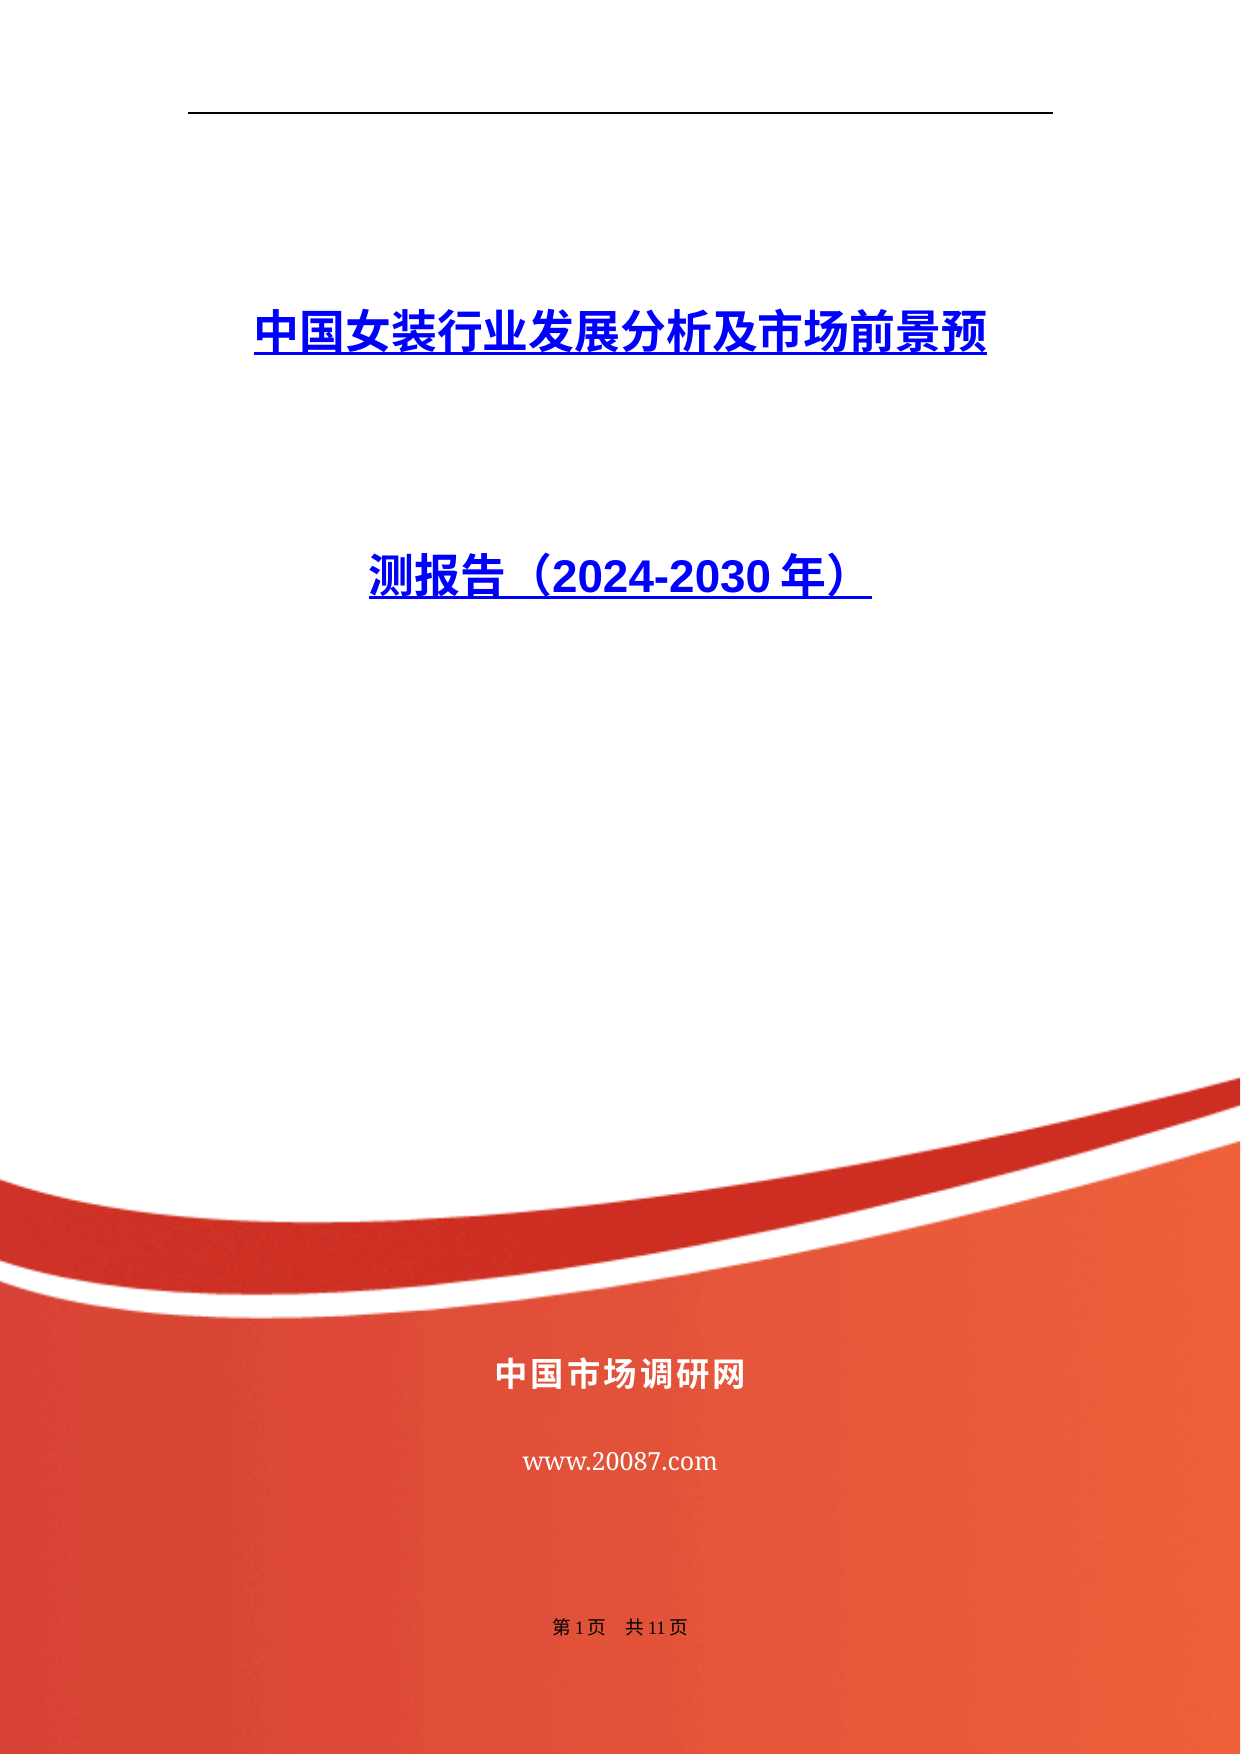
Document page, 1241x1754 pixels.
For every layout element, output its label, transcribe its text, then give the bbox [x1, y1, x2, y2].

subtitle 中国市场调研网 [187, 1339, 1053, 1404]
text www.20087.com [187, 1428, 1053, 1493]
table_header 中国女装行业发展分析及市场前景预测报告（2024-2030年） [188, 207, 1053, 773]
picture [0, 1006, 1241, 1754]
